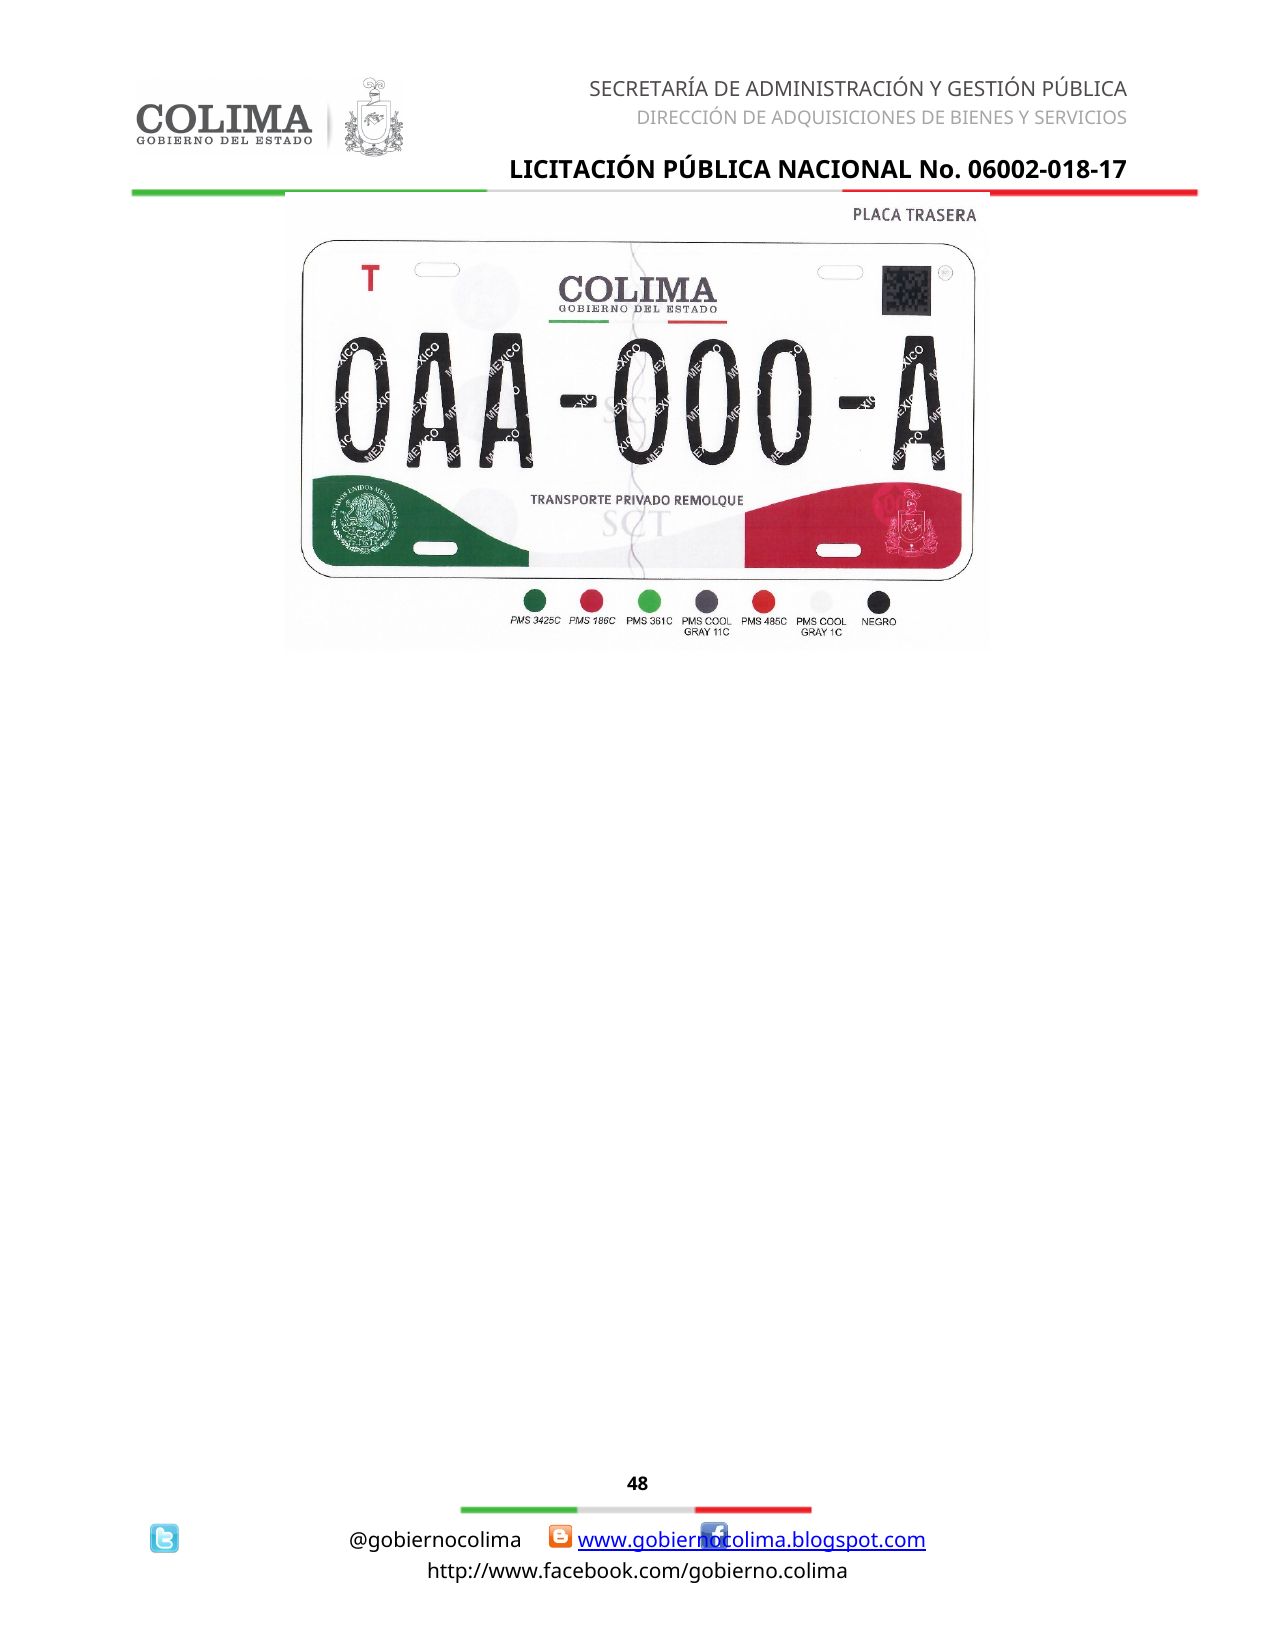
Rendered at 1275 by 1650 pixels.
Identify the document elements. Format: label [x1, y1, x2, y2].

picture [149, 1523, 180, 1554]
picture [135, 76, 404, 157]
picture [460, 1496, 815, 1520]
picture [699, 1521, 728, 1549]
picture [126, 183, 1204, 651]
picture [548, 1524, 573, 1548]
